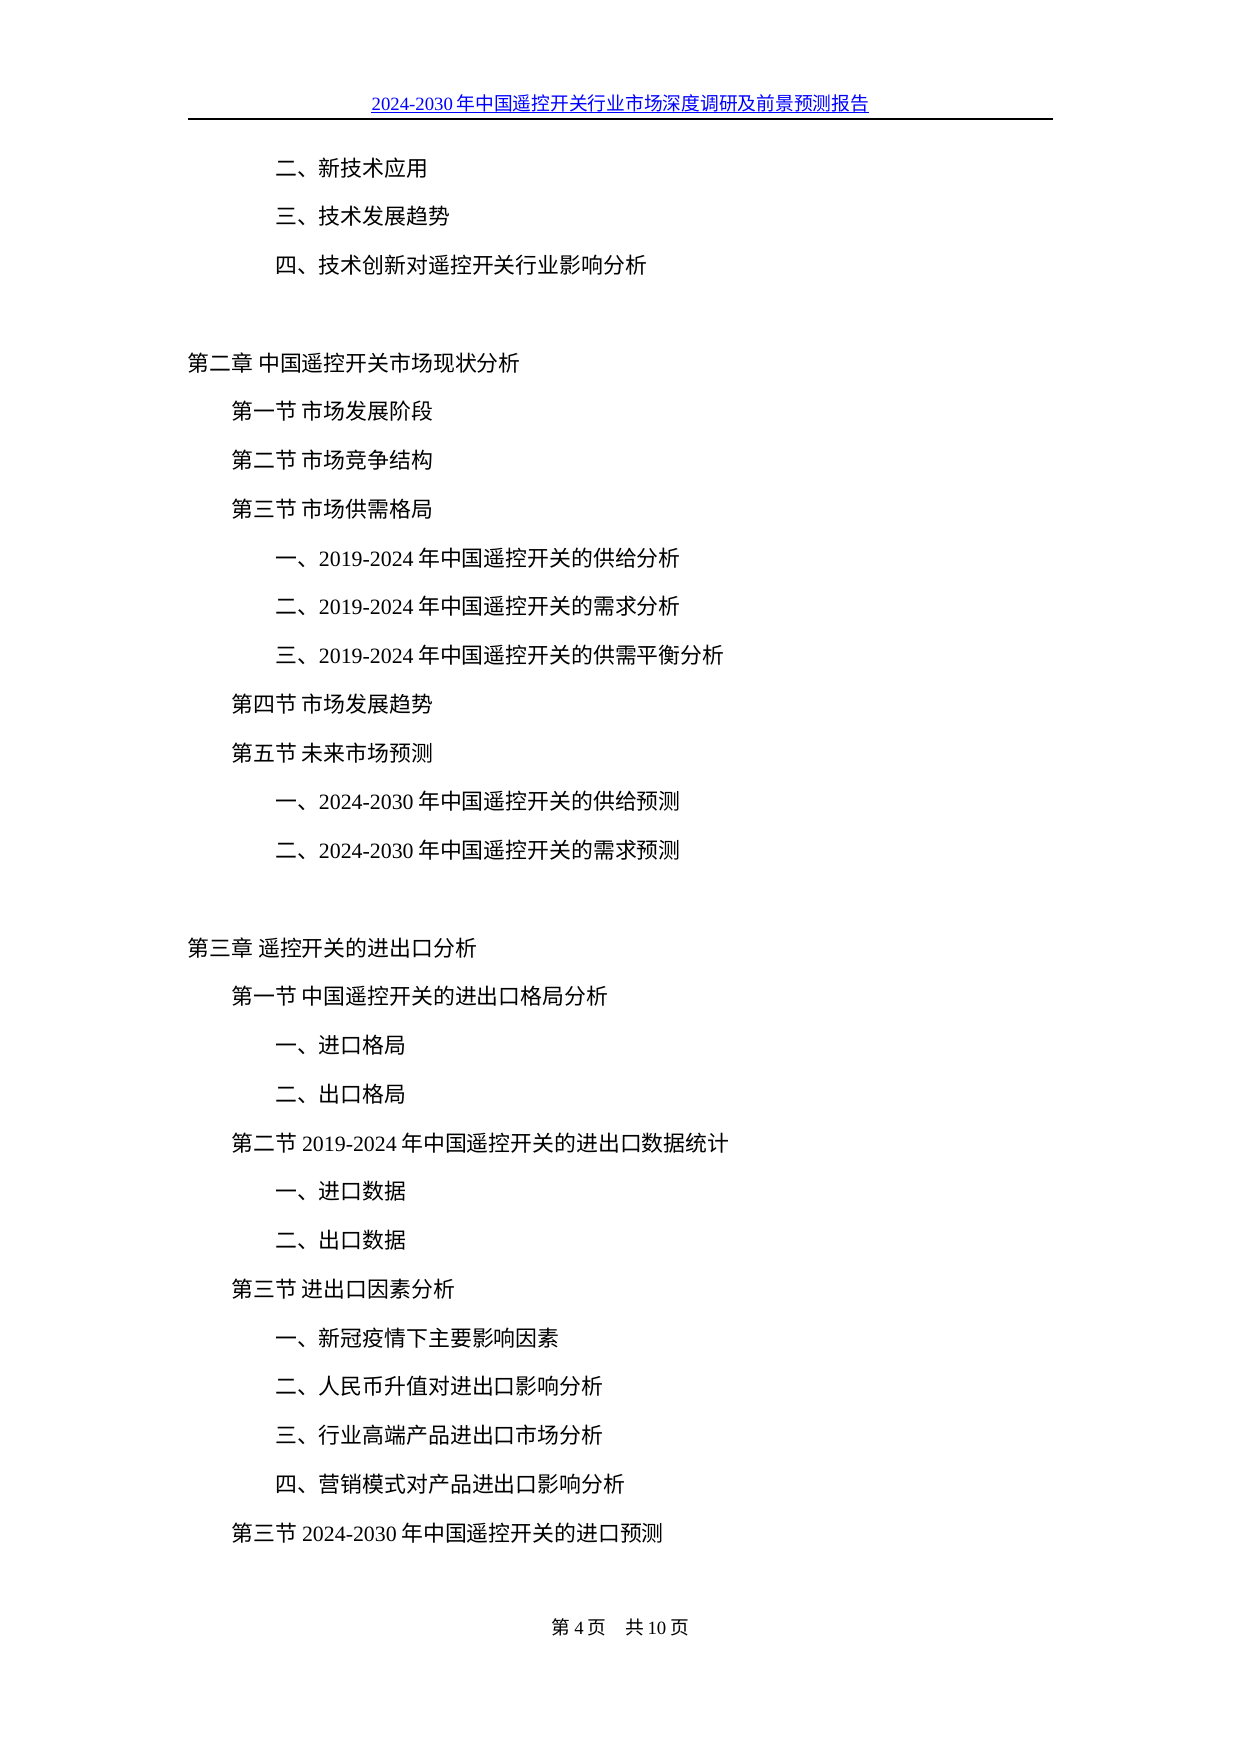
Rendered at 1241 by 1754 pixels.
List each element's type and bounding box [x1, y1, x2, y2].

text [187, 150, 1053, 1548]
